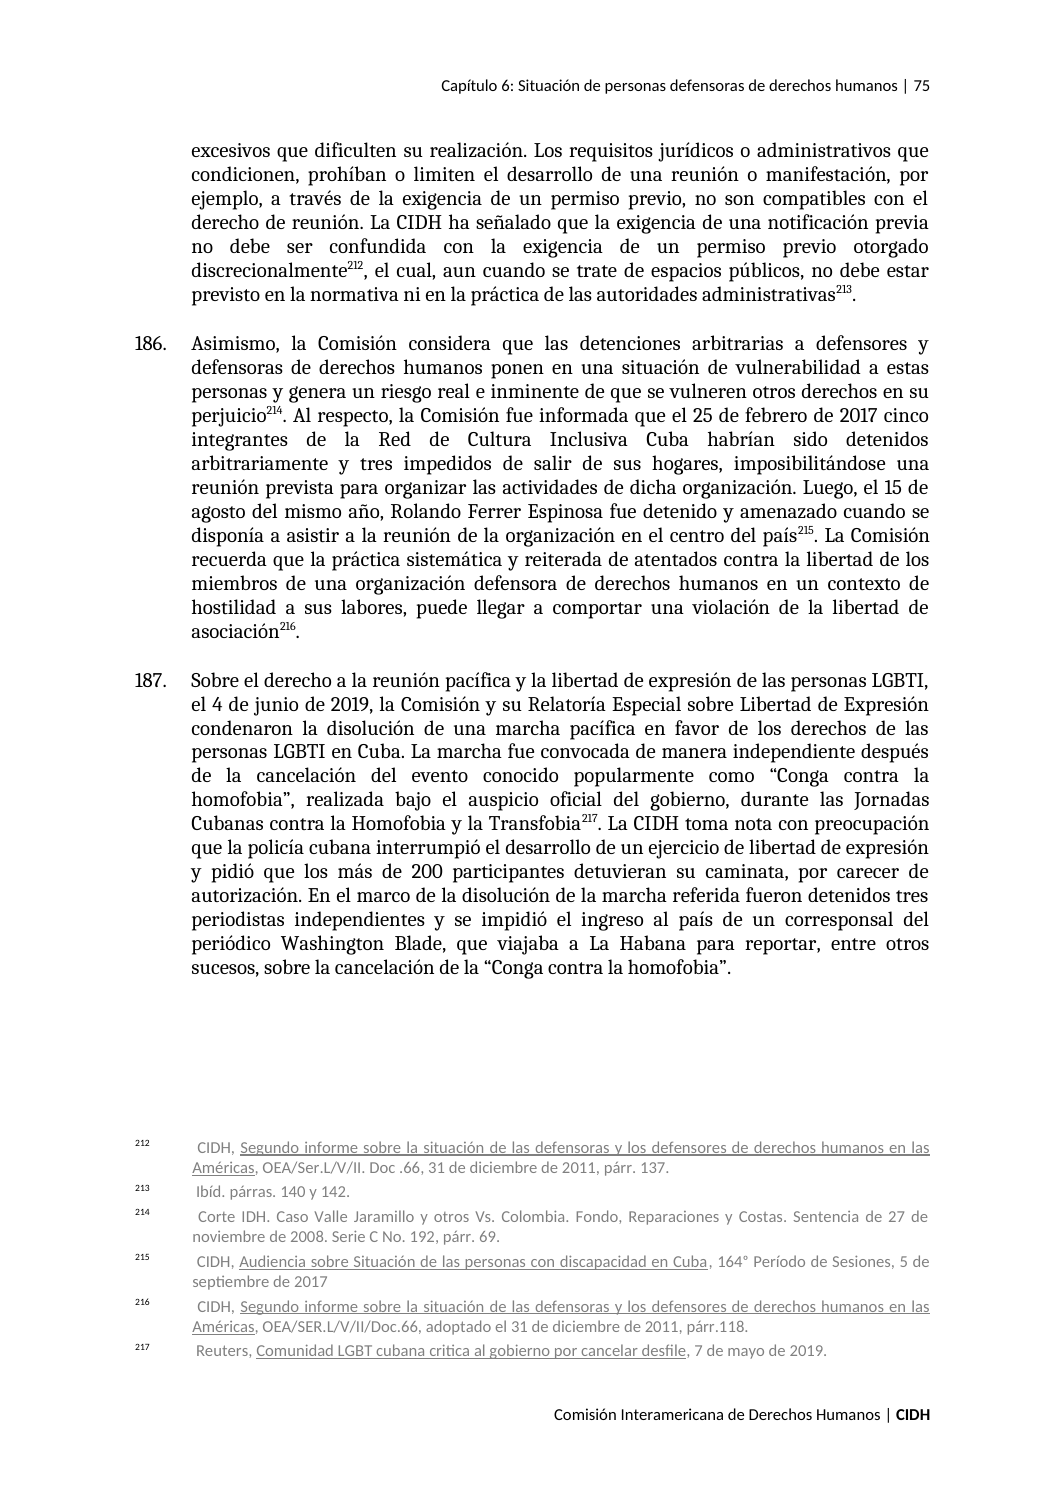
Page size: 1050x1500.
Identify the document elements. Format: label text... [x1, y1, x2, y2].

list Asimismo, la Comisión considera que las detenciones arbitrarias a defensores y defensoras de derechos humanos ponen en una situación de vulnerabilidad a estas personas y genera un riesgo real e inminente de que se vulneren otros derechos en su perjuicio. Al respecto, la Comisión fue informada que el 25 de febrero de 2017 cinco integrantes de la Red de Cultura Inclusiva Cuba habrían sido detenidos arbitrariamente y tres impedidos de salir de sus hogares, imposibilitándose una reunión prevista para organizar las actividades de dicha organización. Luego, el 15 de agosto del mismo año, Rolando Ferrer Espinosa fue detenido y amenazado cuando se disponía a asistir a la reunión de la organización en el centro del país. La Comisión recuerda que la práctica sistemática y reiterada de atentados contra la libertad de los miembros de una organización defensora de derechos humanos en un contexto de hostilidad a sus labores, puede llegar a comportar una violación de la libertad de asociación. [135, 332, 930, 643]
list Sobre el derecho a la reunión pacífica y la libertad de expresión de las personas LGBTI, el 4 de junio de 2019, la Comisión y su Relatoría Especial sobre Libertad de Expresión condenaron la disolución de una marcha pacífica en favor de los derechos de las personas LGBTI en Cuba. La marcha fue convocada de manera independiente después de la cancelación del evento conocido popularmente como “Conga contra la homofobia”, realizada bajo el auspicio oficial del gobierno, durante las Jornadas Cubanas contra la Homofobia y la Transfobia. La CIDH toma nota con preocupación que la policía cubana interrumpió el desarrollo de un ejercicio de libertad de expresión y pidió que los más de 200 participantes detuvieran su caminata, por carecer de autorización. En el marco de la disolución de la marcha referida fueron detenidos tres periodistas independientes y se impidió el ingreso al país de un corresponsal del periódico Washington Blade, que viajaba a La Habana para reportar, entre otros sucesos, sobre la cancelación de la “Conga contra la homofobia”. [135, 668, 930, 980]
